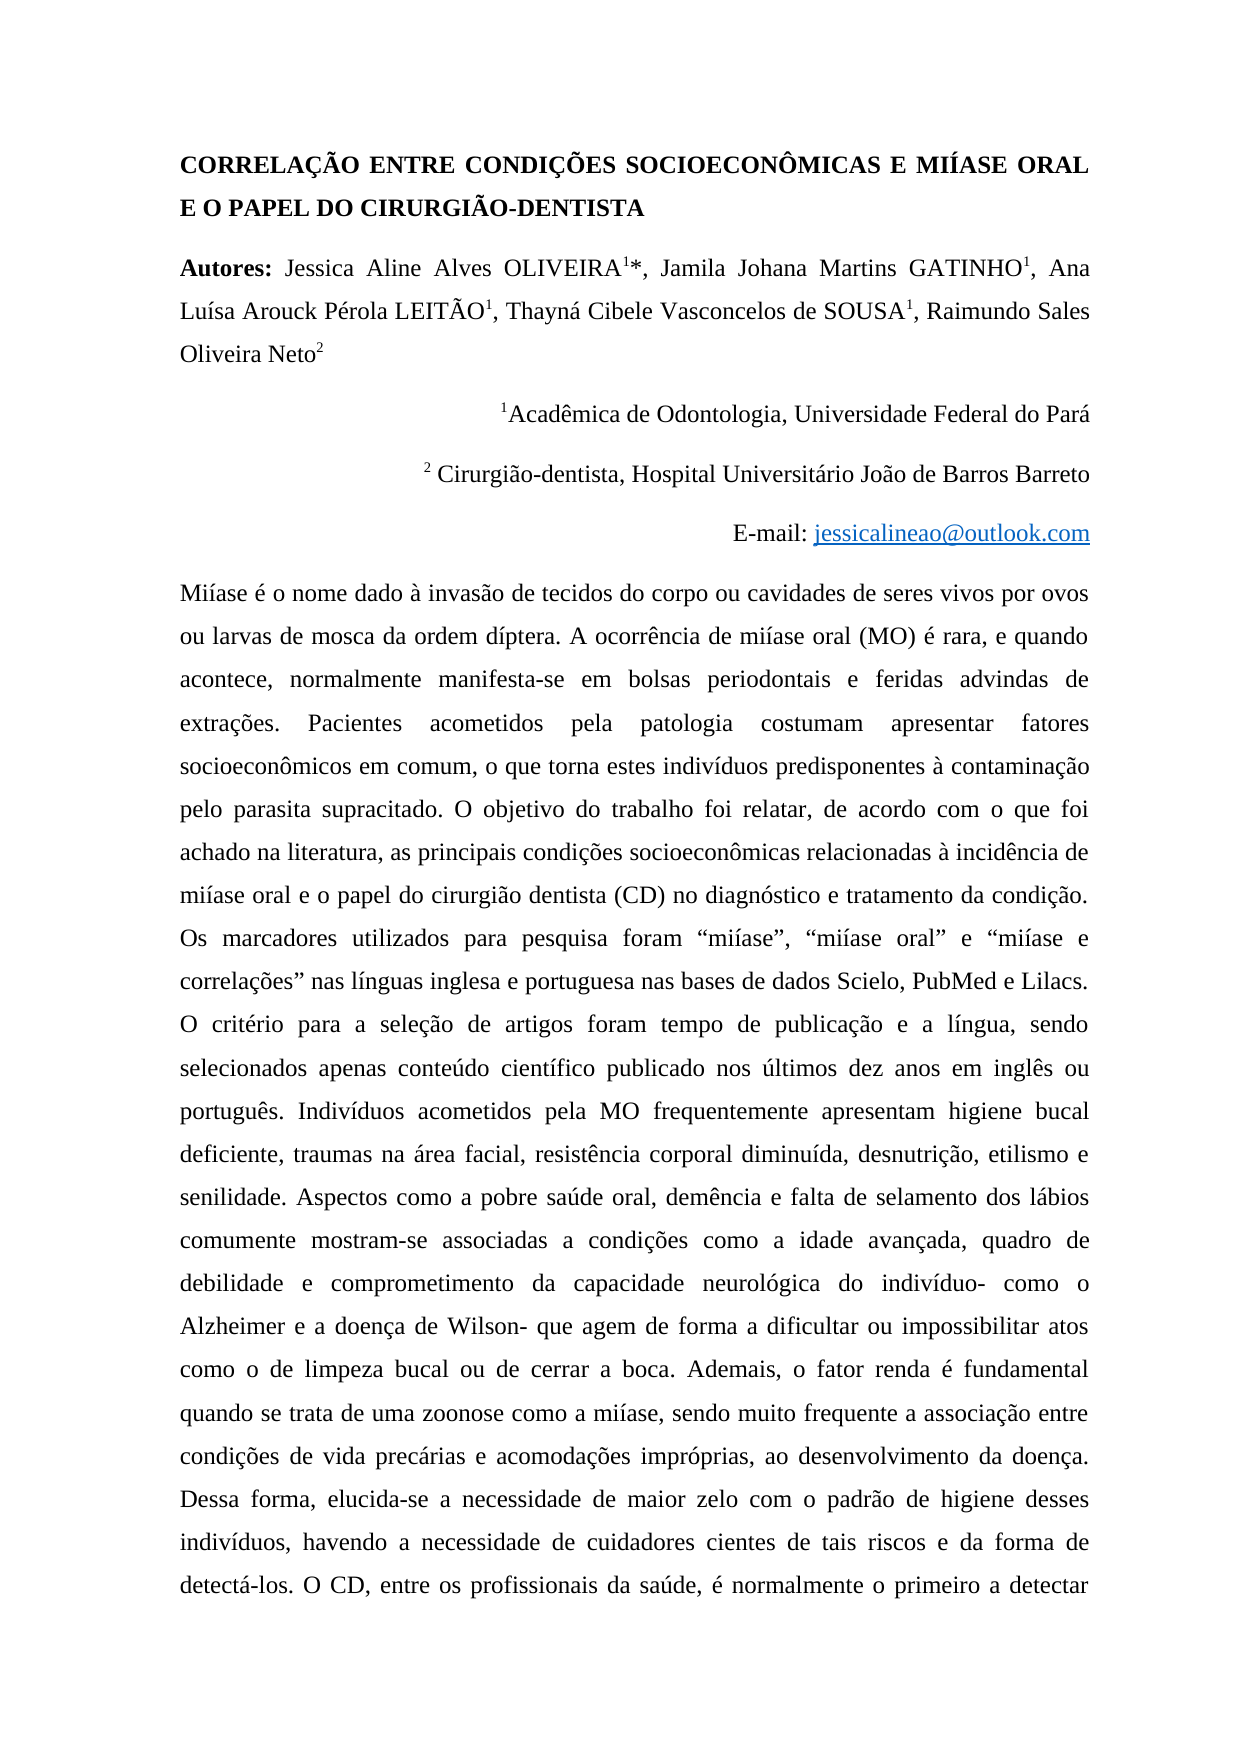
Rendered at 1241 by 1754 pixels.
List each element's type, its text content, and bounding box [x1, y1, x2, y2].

text Autores: Jessica Aline Alves OLIVEIRA1*, Jamila Johana Martins GATINHO1, Ana Luísa Arouck Pérola LEITÃO1, Thayná Cibele Vasconcelos de SOUSA1, Raimundo Sales Oliveira Neto2 [179, 253, 1090, 368]
text E-mail: jessicalineao@outlook.com [179, 518, 1090, 547]
text 2 Cirurgião-dentista, Hospital Universitário João de Barros Barreto [268, 459, 1090, 487]
text 1Acadêmica de Odontologia, Universidade Federal do Pará [179, 399, 1090, 428]
text CORRELAÇÃO ENTRE CONDIÇÕES SOCIOECONÔMICAS E MIÍASE ORAL E O PAPEL DO CIRURGIÃO-DENTISTA [179, 150, 1090, 222]
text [179, 578, 1090, 1599]
